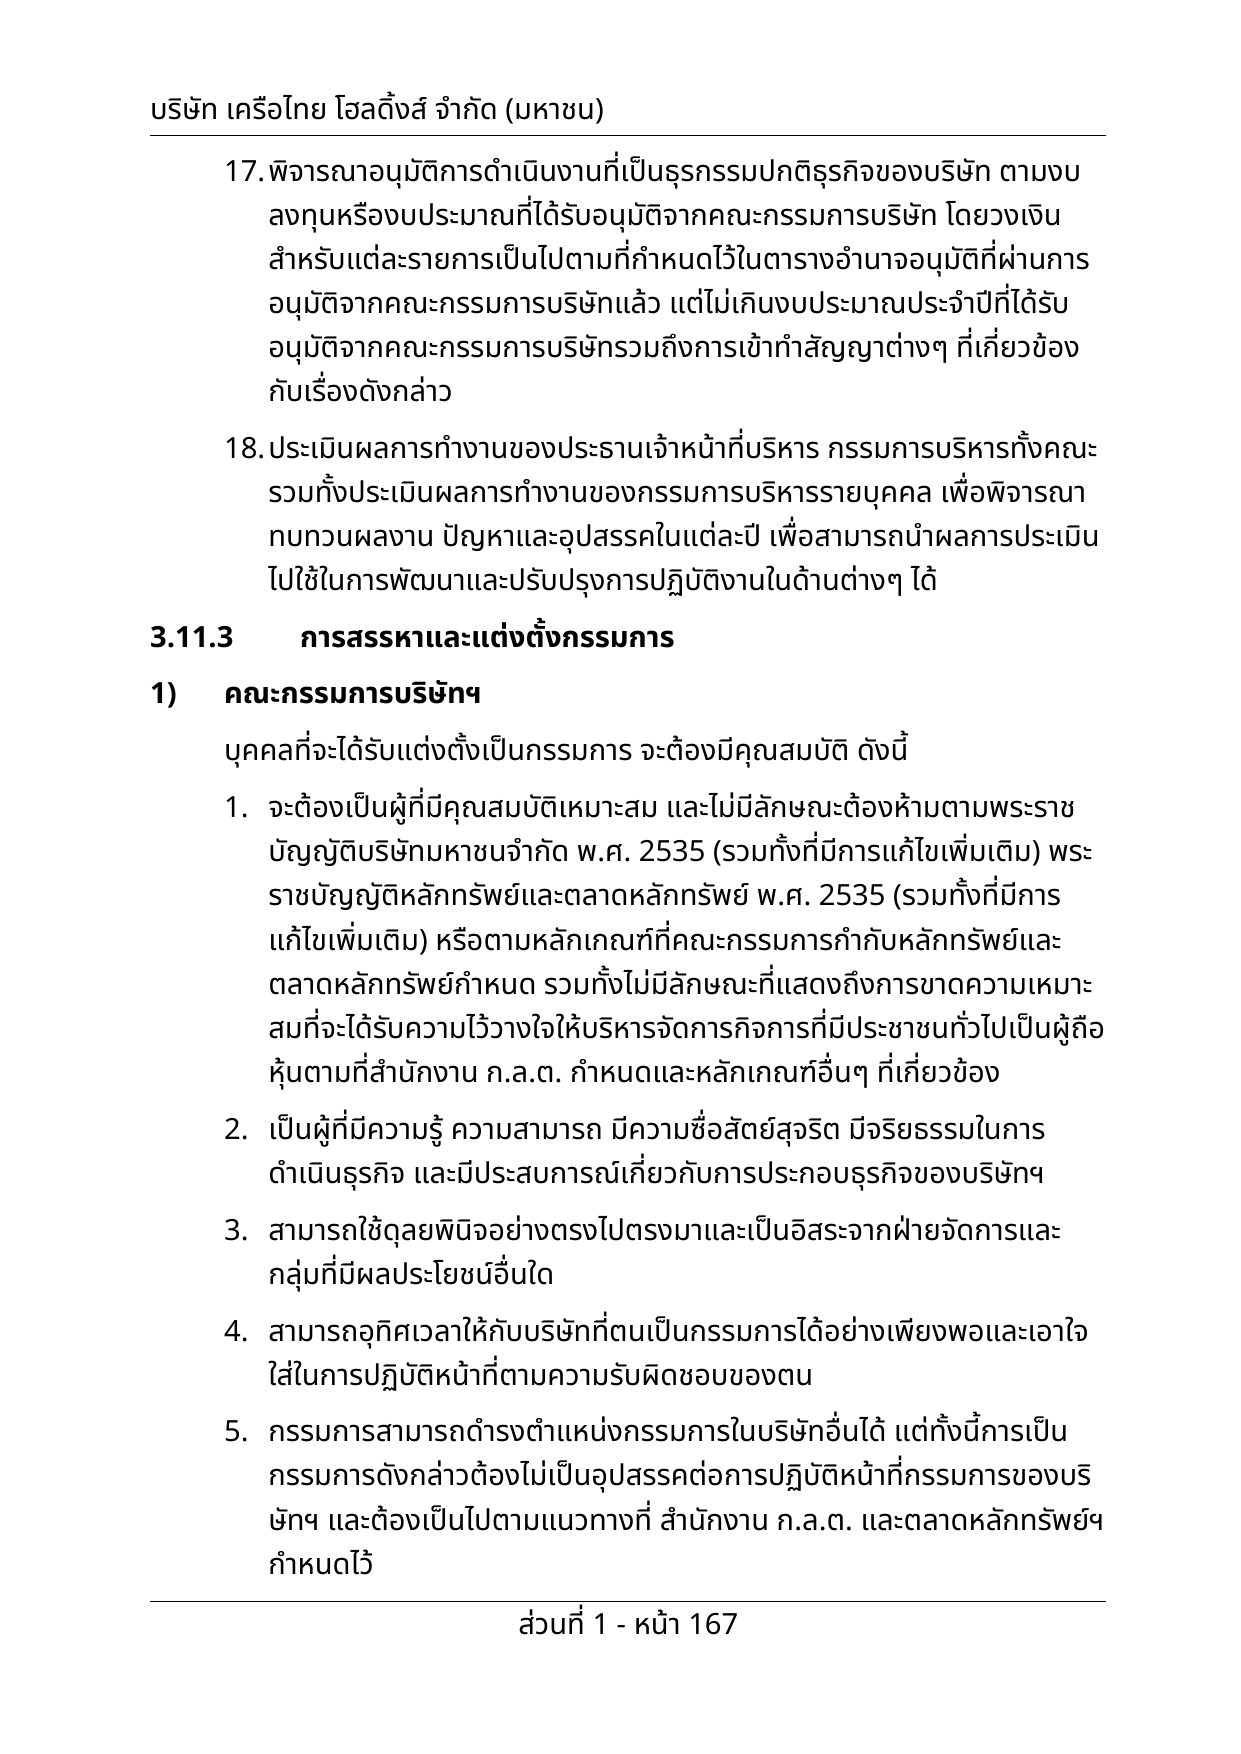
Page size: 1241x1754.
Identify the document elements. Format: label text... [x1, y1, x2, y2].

subtitle การสรรหาและแต่งตั้งกรรมการ [150, 616, 1106, 660]
list สามารถอุทิศเวลาให้กับบริษัทที่ตนเป็นกรรมการได้อย่างเพียงพอและเอาใจใส่ในการปฏิบัติหน้าที่ตามความรับผิดชอบของตน [224, 1310, 1106, 1398]
list พิจารณาอนุมัติการดำเนินงานที่เป็นธุรกรรมปกติธุรกิจของบริษัท ตามงบลงทุนหรืองบประมาณที่ได้รับอนุมัติจากคณะกรรมการบริษัท โดยวงเงินสำหรับแต่ละรายการเป็นไปตามที่กำหนดไว้ในตารางอำนาจอนุมัติที่ผ่านการอนุมัติจากคณะกรรมการบริษัทแล้ว แต่ไม่เกินงบประมาณประจำปีที่ได้รับอนุมัติจากคณะกรรมการบริษัทรวมถึงการเข้าทำสัญญาต่างๆ ที่เกี่ยวข้องกับเรื่องดังกล่าว [224, 150, 1106, 414]
list ประเมินผลการทำงานของประธานเจ้าหน้าที่บริหาร กรรมการบริหารทั้งคณะ รวมทั้งประเมินผลการทำงานของกรรมการบริหารรายบุคคล เพื่อพิจารณาทบทวนผลงาน ปัญหาและอุปสรรคในแต่ละปี เพื่อสามารถนำผลการประเมินไปใช้ในการพัฒนาและปรับปรุงการปฏิบัติงานในด้านต่างๆ ได้ [224, 427, 1106, 603]
subtitle คณะกรรมการบริษัทฯ [150, 673, 1106, 717]
text บุคคลที่จะได้รับแต่งตั้งเป็นกรรมการ จะต้องมีคุณสมบัติ ดังนี้ [150, 729, 1106, 774]
list กรรมการสามารถดำรงตำแหน่งกรรมการในบริษัทอื่นได้ แต่ทั้งนี้การเป็นกรรมการดังกล่าวต้องไม่เป็นอุปสรรคต่อการปฏิบัติหน้าที่กรรมการของบริษัทฯ และต้องเป็นไปตามแนวทางที่ สำนักงาน ก.ล.ต. และตลาดหลักทรัพย์ฯ กำหนดไว้ [224, 1411, 1106, 1587]
list จะต้องเป็นผู้ที่มีคุณสมบัติเหมาะสม และไม่มีลักษณะต้องห้ามตามพระราชบัญญัติบริษัทมหาชนจำกัด พ.ศ. 2535 (รวมทั้งที่มีการแก้ไขเพิ่มเติม) พระราชบัญญัติหลักทรัพย์และตลาดหลักทรัพย์ พ.ศ. 2535 (รวมทั้งที่มีการแก้ไขเพิ่มเติม) หรือตามหลักเกณฑ์ที่คณะกรรมการกำกับหลักทรัพย์และตลาดหลักทรัพย์กำหนด รวมทั้งไม่มีลักษณะที่แสดงถึงการขาดความเหมาะสมที่จะได้รับความไว้วางใจให้บริหารจัดการกิจการที่มีประชาชนทั่วไปเป็นผู้ถือหุ้นตามที่สำนักงาน ก.ล.ต. กำหนดและหลักเกณฑ์อื่นๆ ที่เกี่ยวข้อง [224, 786, 1106, 1096]
list สามารถใช้ดุลยพินิจอย่างตรงไปตรงมาและเป็นอิสระจากฝ่ายจัดการและกลุ่มที่มีผลประโยชน์อื่นใด [224, 1209, 1106, 1297]
list เป็นผู้ที่มีความรู้ ความสามารถ มีความซื่อสัตย์สุจริต มีจริยธรรมในการดำเนินธุรกิจ และมีประสบการณ์เกี่ยวกับการประกอบธุรกิจของบริษัทฯ [224, 1108, 1106, 1196]
